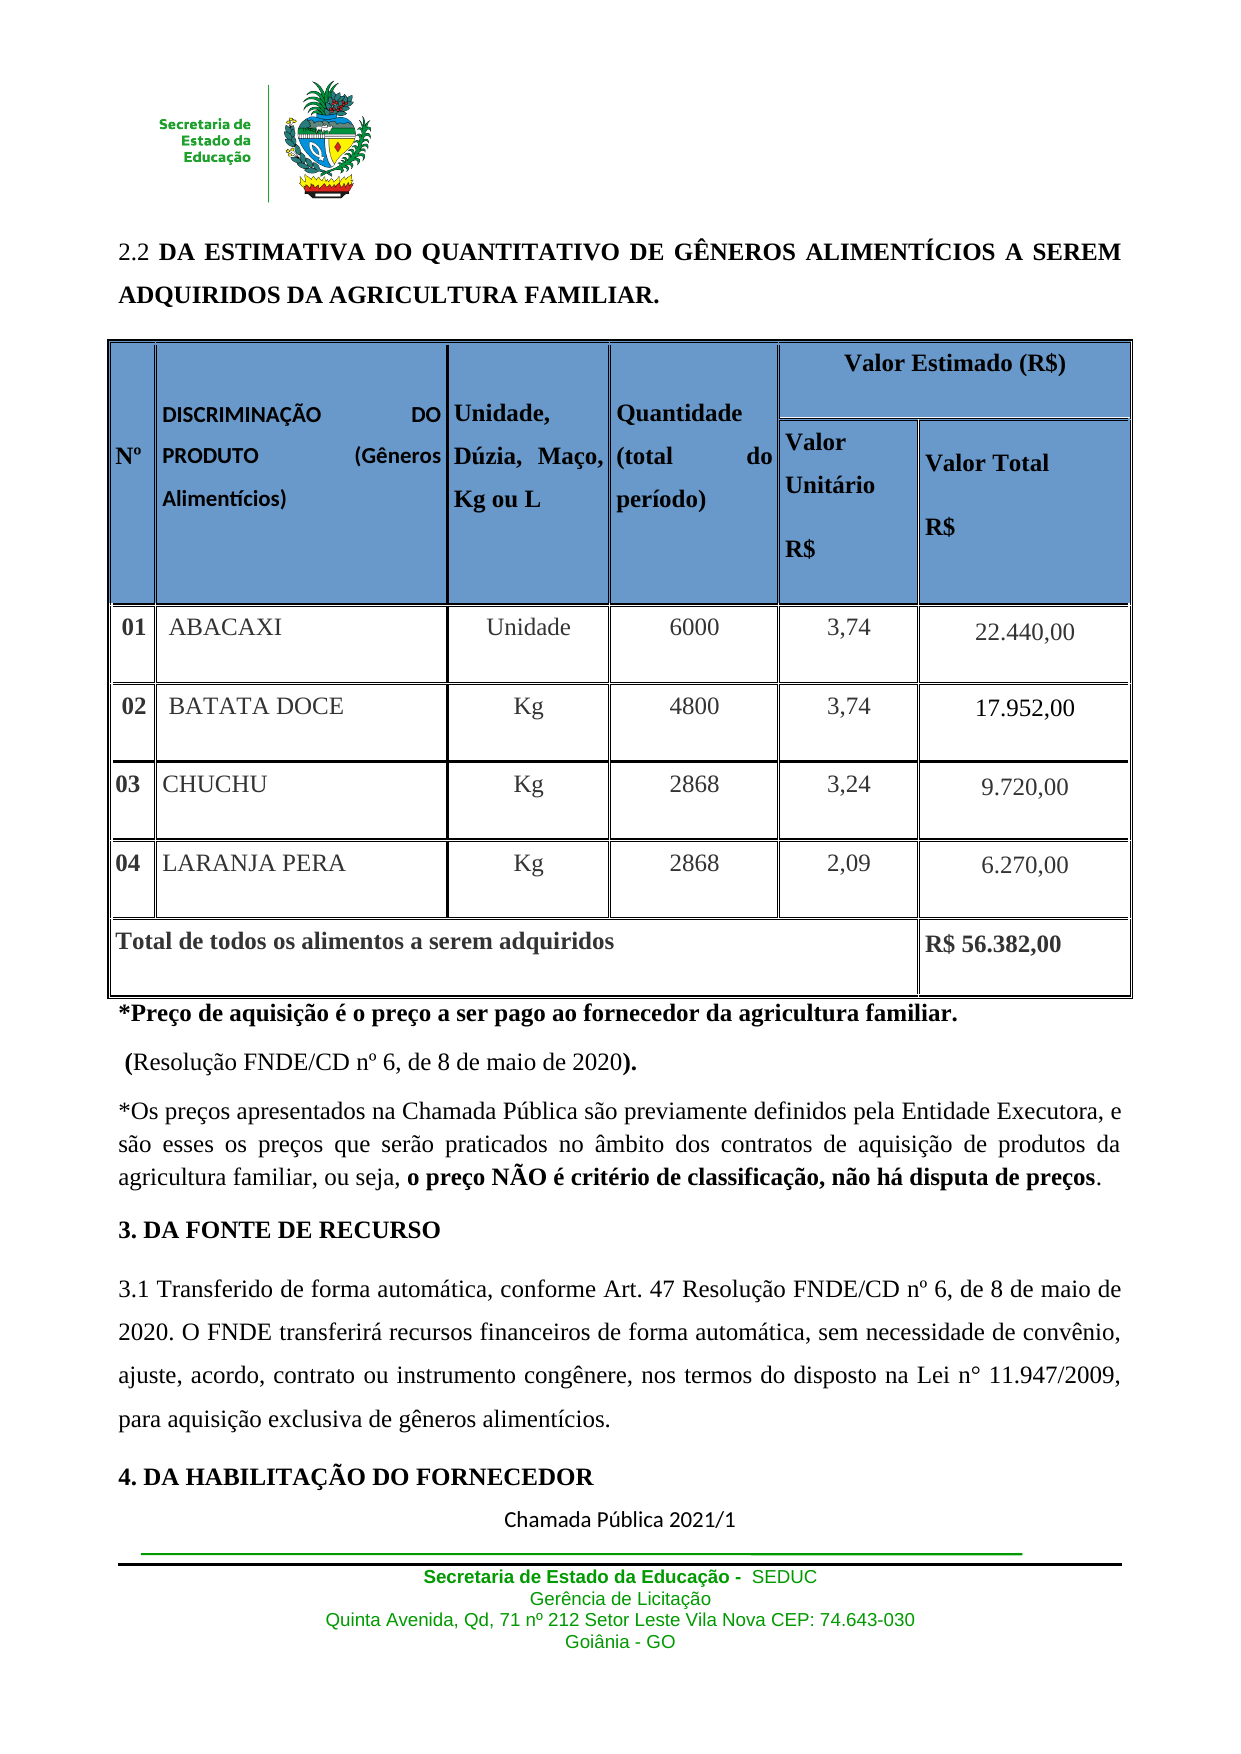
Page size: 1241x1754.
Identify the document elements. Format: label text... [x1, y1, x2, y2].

table_cell 03 [111, 760, 154, 838]
text 3. DA FONTE DE RECURSO [118, 1216, 1122, 1244]
table_cell 3,74 [780, 685, 917, 760]
table_cell Kg [449, 685, 608, 760]
table_cell Unidade [449, 607, 608, 681]
text 3.1 Transferido de forma automática, conforme Art. 47 Resolução FNDE/CD nº 6, de 8 de maio de 2020. O FNDE transferirá recursos financeiros de forma automática, sem necessidade de convênio, ajuste, acordo, contrato ou instrumento congênere, nos termos do disposto na Lei n° 11.947/2009, para aquisição exclusiva de gêneros alimentícios. [118, 1274, 1122, 1432]
table_cell 2,09 [780, 842, 917, 917]
table_cell 02 [111, 681, 154, 760]
table_cell ABACAXI [157, 607, 446, 681]
text 2.2 DA ESTIMATIVA DO QUANTITATIVO DE GÊNEROS ALIMENTÍCIOS A SEREM ADQUIRIDOS DA AGRICULTURA FAMILIAR. [118, 237, 1122, 309]
table_cell 4800 [611, 685, 777, 760]
table_header Unidade, Dúzia, Maço, Kg ou L [447, 343, 610, 603]
table_cell 3,74 [780, 607, 917, 681]
table_cell LARANJA PERA [157, 842, 446, 917]
table_cell Kg [449, 842, 608, 917]
table_cell 9.720,00 [920, 760, 1130, 838]
table_cell BATATA DOCE [157, 685, 446, 760]
table_cell 6.270,00 [920, 838, 1130, 917]
table_cell Total de todos os alimentos a serem adquiridos [109, 917, 918, 995]
table_cell Valor Total R$ [920, 418, 1130, 603]
table_cell 01 [111, 603, 154, 681]
picture [118, 73, 412, 210]
text 4. DA HABILITAÇÃO DO FORNECEDOR [118, 1462, 1122, 1491]
table_header Nº [111, 343, 156, 603]
table_cell 2868 [611, 842, 777, 917]
table_cell 2868 [611, 763, 777, 838]
table_cell 3,24 [780, 763, 917, 838]
table_cell 17.952,00 [920, 681, 1130, 760]
text *Preço de aquisição é o preço a ser pago ao fornecedor da agricultura familiar. [118, 999, 1122, 1027]
table_cell R$ 56.382,00 [919, 917, 1131, 995]
table_header DISCRIMINAÇÃO DO PRODUTO (Gêneros Alimentícios) [156, 343, 447, 603]
table_cell CHUCHU [157, 763, 446, 838]
text *Os preços apresentados na Chamada Pública são previamente definidos pela Entidade Executora, e são esses os preços que serão praticados no âmbito dos contratos de aquisição de produtos da agricultura familiar, ou seja, o preço NÃO é critério de classificação, não há disputa de preços. [118, 1096, 1122, 1191]
table_cell 22.440,00 [920, 603, 1130, 681]
table_cell 6000 [611, 607, 777, 681]
text (Resolução FNDE/CD nº 6, de 8 de maio de 2020). [118, 1047, 1122, 1076]
table_header Quantidade (total do período) [610, 343, 779, 603]
table_cell Valor Unitário R$ [780, 421, 917, 603]
table_cell Kg [449, 763, 608, 838]
table_header Valor Estimado (R$) [779, 343, 1130, 417]
table_cell 04 [111, 838, 154, 917]
